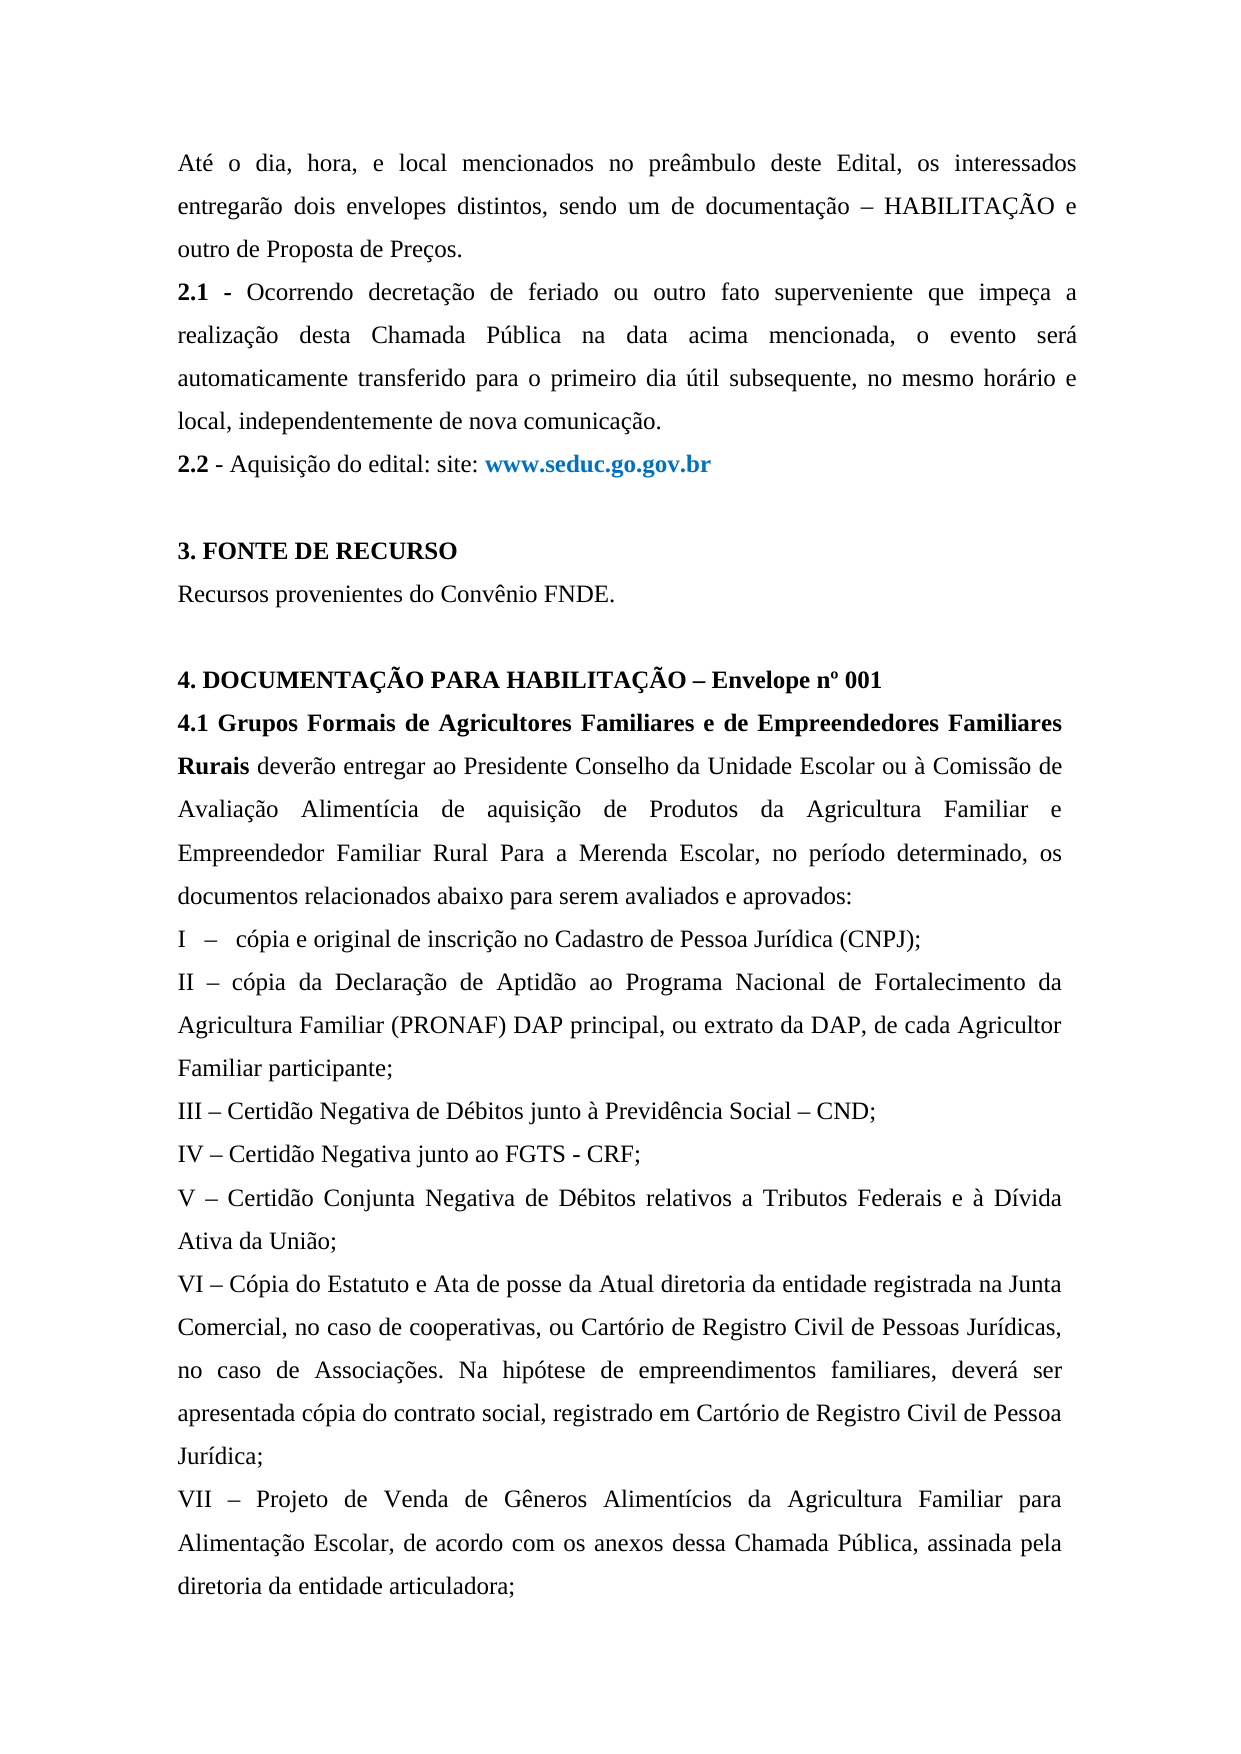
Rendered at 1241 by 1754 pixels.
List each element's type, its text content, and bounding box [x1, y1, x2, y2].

text VII – Projeto de Venda de Gêneros Alimentícios da Agricultura Familiar para Alimentação Escolar, de acordo com os anexos dessa Chamada Pública, assinada pela diretoria da entidade articuladora; [177, 1484, 1063, 1599]
text Até o dia, hora, e local mencionados no preâmbulo deste Edital, os interessados entregarão dois envelopes distintos, sendo um de documentação – HABILITAÇÃO e outro de Proposta de Preços. [177, 148, 1078, 263]
text 3. FONTE DE RECURSO [177, 536, 1078, 564]
text IV – Certidão Negativa junto ao FGTS - CRF; [177, 1139, 1063, 1168]
text 2.2 - Aquisição do edital: site: www.seduc.go.gov.br [177, 449, 1078, 478]
text III – Certidão Negativa de Débitos junto à Previdência Social – CND; [177, 1096, 1063, 1125]
text 4.1 Grupos Formais de Agricultores Familiares e de Empreendedores Familiares Rurais deverão entregar ao Presidente Conselho da Unidade Escolar ou à Comissão de Avaliação Alimentícia de aquisição de Produtos da Agricultura Familiar e Empreendedor Familiar Rural Para a Merenda Escolar, no período determinado, os documentos relacionados abaixo para serem avaliados e aprovados: [177, 708, 1063, 909]
text VI – Cópia do Estatuto e Ata de posse da Atual diretoria da entidade registrada na Junta Comercial, no caso de cooperativas, ou Cartório de Registro Civil de Pessoas Jurídicas, no caso de Associações. Na hipótese de empreendimentos familiares, deverá ser apresentada cópia do contrato social, registrado em Cartório de Registro Civil de Pessoa Jurídica; [177, 1269, 1063, 1470]
text II – cópia da Declaração de Aptidão ao Programa Nacional de Fortalecimento da Agricultura Familiar (PRONAF) DAP principal, ou extrato da DAP, de cada Agricultor Familiar participante; [177, 967, 1063, 1082]
text 2.1 - Ocorrendo decretação de feriado ou outro fato superveniente que impeça a realização desta Chamada Pública na data acima mencionada, o evento será automaticamente transferido para o primeiro dia útil subsequente, no mesmo horário e local, independentemente de nova comunicação. [177, 277, 1078, 435]
text V – Certidão Conjunta Negativa de Débitos relativos a Tributos Federais e à Dívida Ativa da União; [177, 1183, 1063, 1254]
text 4. DOCUMENTAÇÃO PARA HABILITAÇÃO – Envelope nº 001 [177, 665, 1063, 694]
text I – cópia e original de inscrição no Cadastro de Pessoa Jurídica (CNPJ); [177, 924, 1063, 953]
text Recursos provenientes do Convênio FNDE. [177, 579, 1078, 608]
